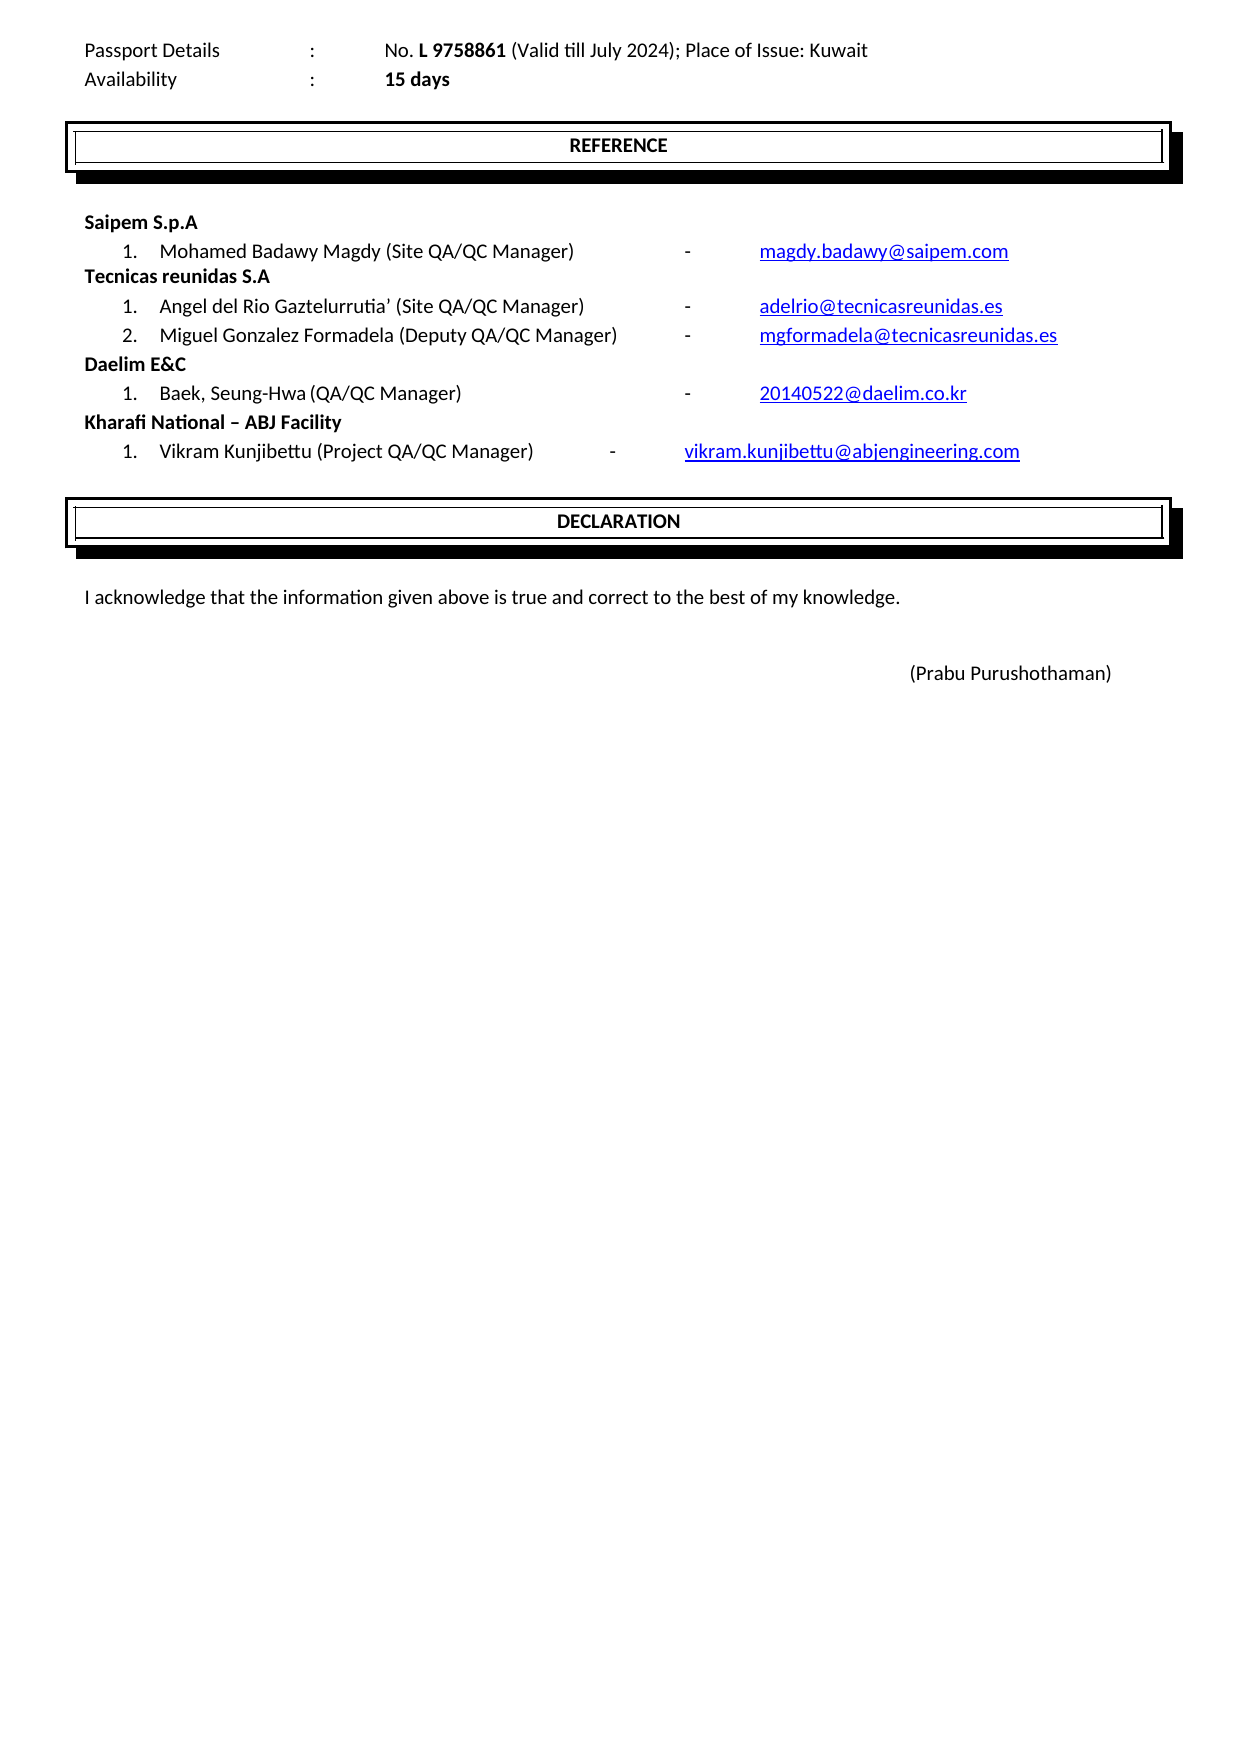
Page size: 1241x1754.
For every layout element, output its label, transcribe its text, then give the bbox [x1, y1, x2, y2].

list Mohamed Badawy Magdy (Site QA/QC Manager) - magdy.badawy@saipem.com [122, 238, 1153, 264]
text Saipem S.p.A [84, 209, 1153, 234]
text Tecnicas reunidas S.A [84, 264, 1153, 289]
text (Prabu Purushothaman) [84, 660, 1153, 686]
text Daelim E&C [84, 351, 1153, 377]
text Availability : 15 days [84, 67, 1153, 92]
text I acknowledge that the information given above is true and correct to the best of my knowledge. [84, 584, 1153, 610]
list Miguel Gonzalez Formadela (Deputy QA/QC Manager) - mgformadela@tecnicasreunidas.es [122, 322, 1153, 347]
text Kharafi National – ABJ Facility [84, 409, 1153, 435]
list Baek, Seung-Hwa (QA/QC Manager) - 20140522@daelim.co.kr [122, 380, 1153, 406]
text DECLARATION [68, 500, 1169, 545]
list Angel del Rio Gaztelurrutia’ (Site QA/QC Manager) - adelrio@tecnicasreunidas.es [122, 293, 1153, 318]
text REFERENCE [68, 124, 1169, 170]
list Vikram Kunjibettu (Project QA/QC Manager) - vikram.kunjibettu@abjengineering.com [122, 439, 1153, 464]
text Passport Details : No. L 9758861 (Valid till July 2024); Place of Issue: Kuwait [84, 37, 1153, 63]
